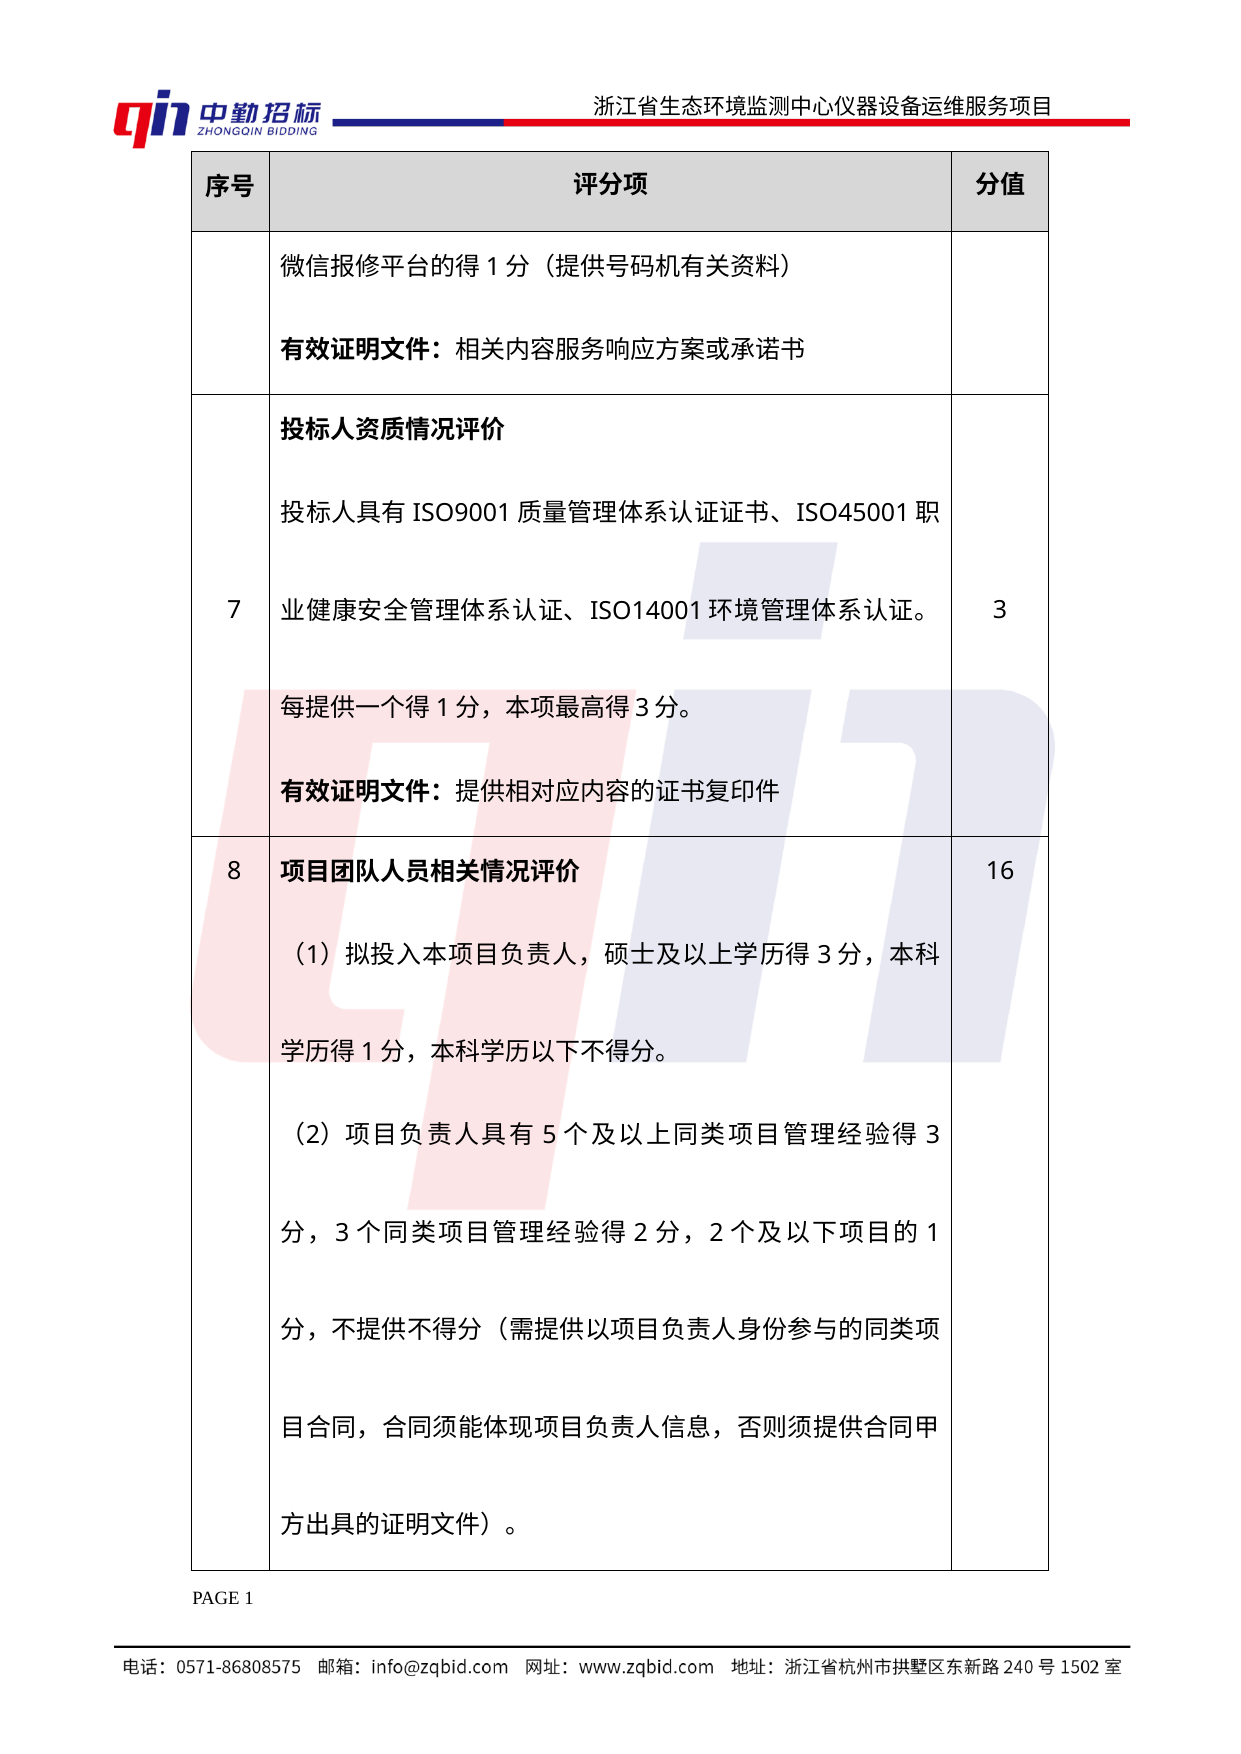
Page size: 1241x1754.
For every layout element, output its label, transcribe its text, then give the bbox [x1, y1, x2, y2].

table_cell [270, 837, 951, 1570]
table_header 分值 [952, 152, 1048, 231]
picture [1, 0, 1241, 1753]
table_cell 投标人资质情况评价 投标人具有ISO9001质量管理体系认证证书、ISO45001职业健康安全管理体系认证、ISO14001环境管理体系认证。每提供一个得1分，本项最高得3分。 有效证明文件：提供相对应内容的证书复印件 [270, 395, 951, 836]
table_cell [192, 395, 269, 836]
table_cell 4 [952, 232, 1048, 394]
table_cell 3 [952, 395, 1048, 836]
table_cell [192, 232, 269, 394]
table_cell [192, 837, 269, 1570]
table_cell 16 [952, 837, 1048, 1570]
table_header 序号 [192, 152, 269, 231]
table_header 评分项 [270, 152, 951, 231]
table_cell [270, 232, 951, 394]
